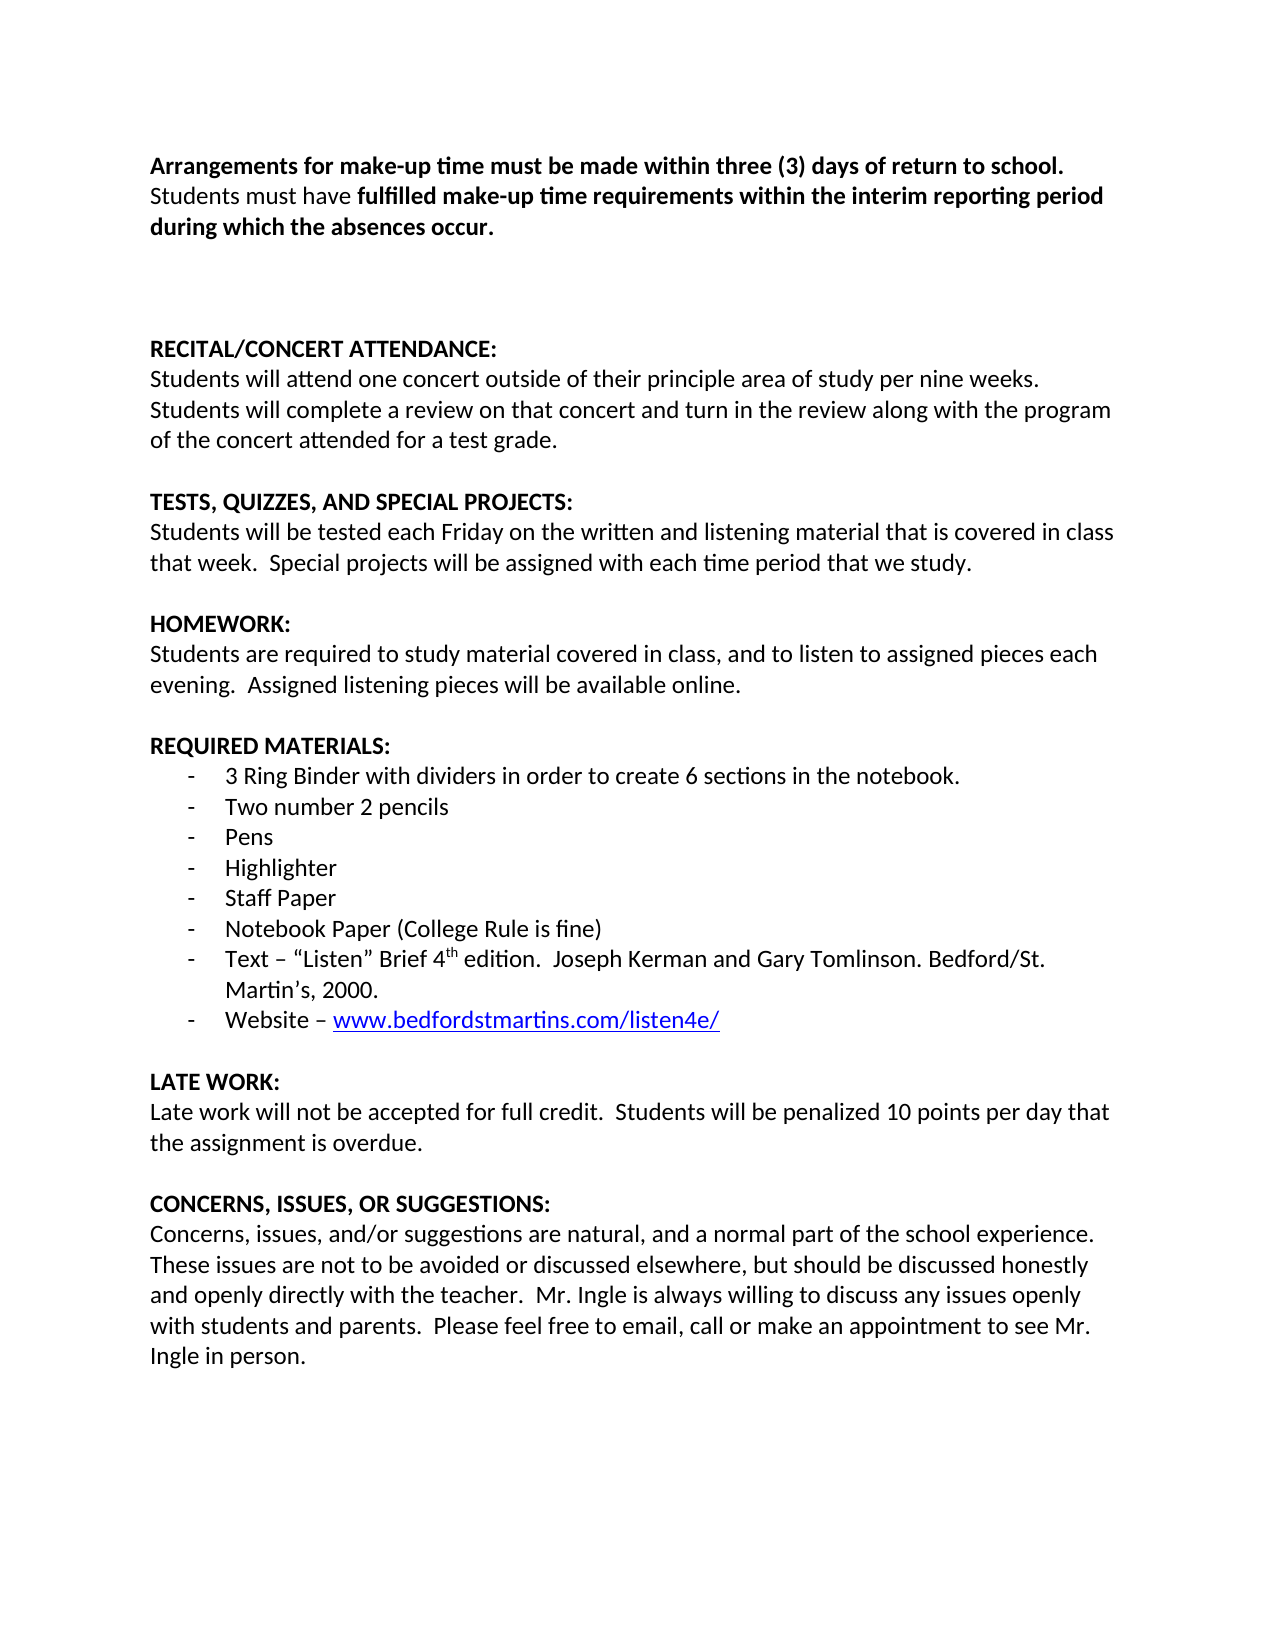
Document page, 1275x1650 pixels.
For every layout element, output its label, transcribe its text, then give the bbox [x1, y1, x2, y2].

list Notebook Paper (College Rule is fine) [187, 913, 1125, 943]
list 3 Ring Binder with dividers in order to create 6 sections in the notebook. [187, 760, 1125, 791]
list Pens [187, 821, 1125, 852]
text LATE WORK: [150, 1066, 1125, 1096]
text Students will be tested each Friday on the written and listening material that is covered in class that week. Special projects will be assigned with each time period that we study. [150, 516, 1125, 577]
list Website – www.bedfordstmartins.com/listen4e/ [187, 1004, 1125, 1035]
text TESTS, QUIZZES, AND SPECIAL PROJECTS: [150, 486, 1125, 516]
text Concerns, issues, and/or suggestions are natural, and a normal part of the school experience. These issues are not to be avoided or discussed elsewhere, but should be discussed honestly and openly directly with the teacher. Mr. Ingle is always willing to discuss any issues openly with students and parents. Please feel free to email, call or make an appointment to see Mr. Ingle in person. [150, 1218, 1125, 1371]
text Arrangements for make-up time must be made within three (3) days of return to school. Students must have fulfilled make-up time requirements within the interim reporting period during which the absences occur. [150, 150, 1125, 242]
text RECITAL/CONCERT ATTENDANCE: [150, 333, 1125, 364]
text Late work will not be accepted for full credit. Students will be penalized 10 points per day that the assignment is overdue. [150, 1096, 1125, 1157]
list Two number 2 pencils [187, 791, 1125, 821]
text REQUIRED MATERIALS: [150, 730, 1125, 760]
list Staff Paper [187, 882, 1125, 913]
text CONCERNS, ISSUES, OR SUGGESTIONS: [150, 1188, 1125, 1218]
list Text – “Listen” Brief 4th edition. Joseph Kerman and Gary Tomlinson. Bedford/St. Martin’s, 2000. [187, 943, 1125, 1004]
text Students will attend one concert outside of their principle area of study per nine weeks. Students will complete a review on that concert and turn in the review along with the program of the concert attended for a test grade. [150, 364, 1125, 455]
text HOMEWORK: [150, 608, 1125, 638]
text Students are required to study material covered in class, and to listen to assigned pieces each evening. Assigned listening pieces will be available online. [150, 638, 1125, 699]
list Highlighter [187, 852, 1125, 882]
